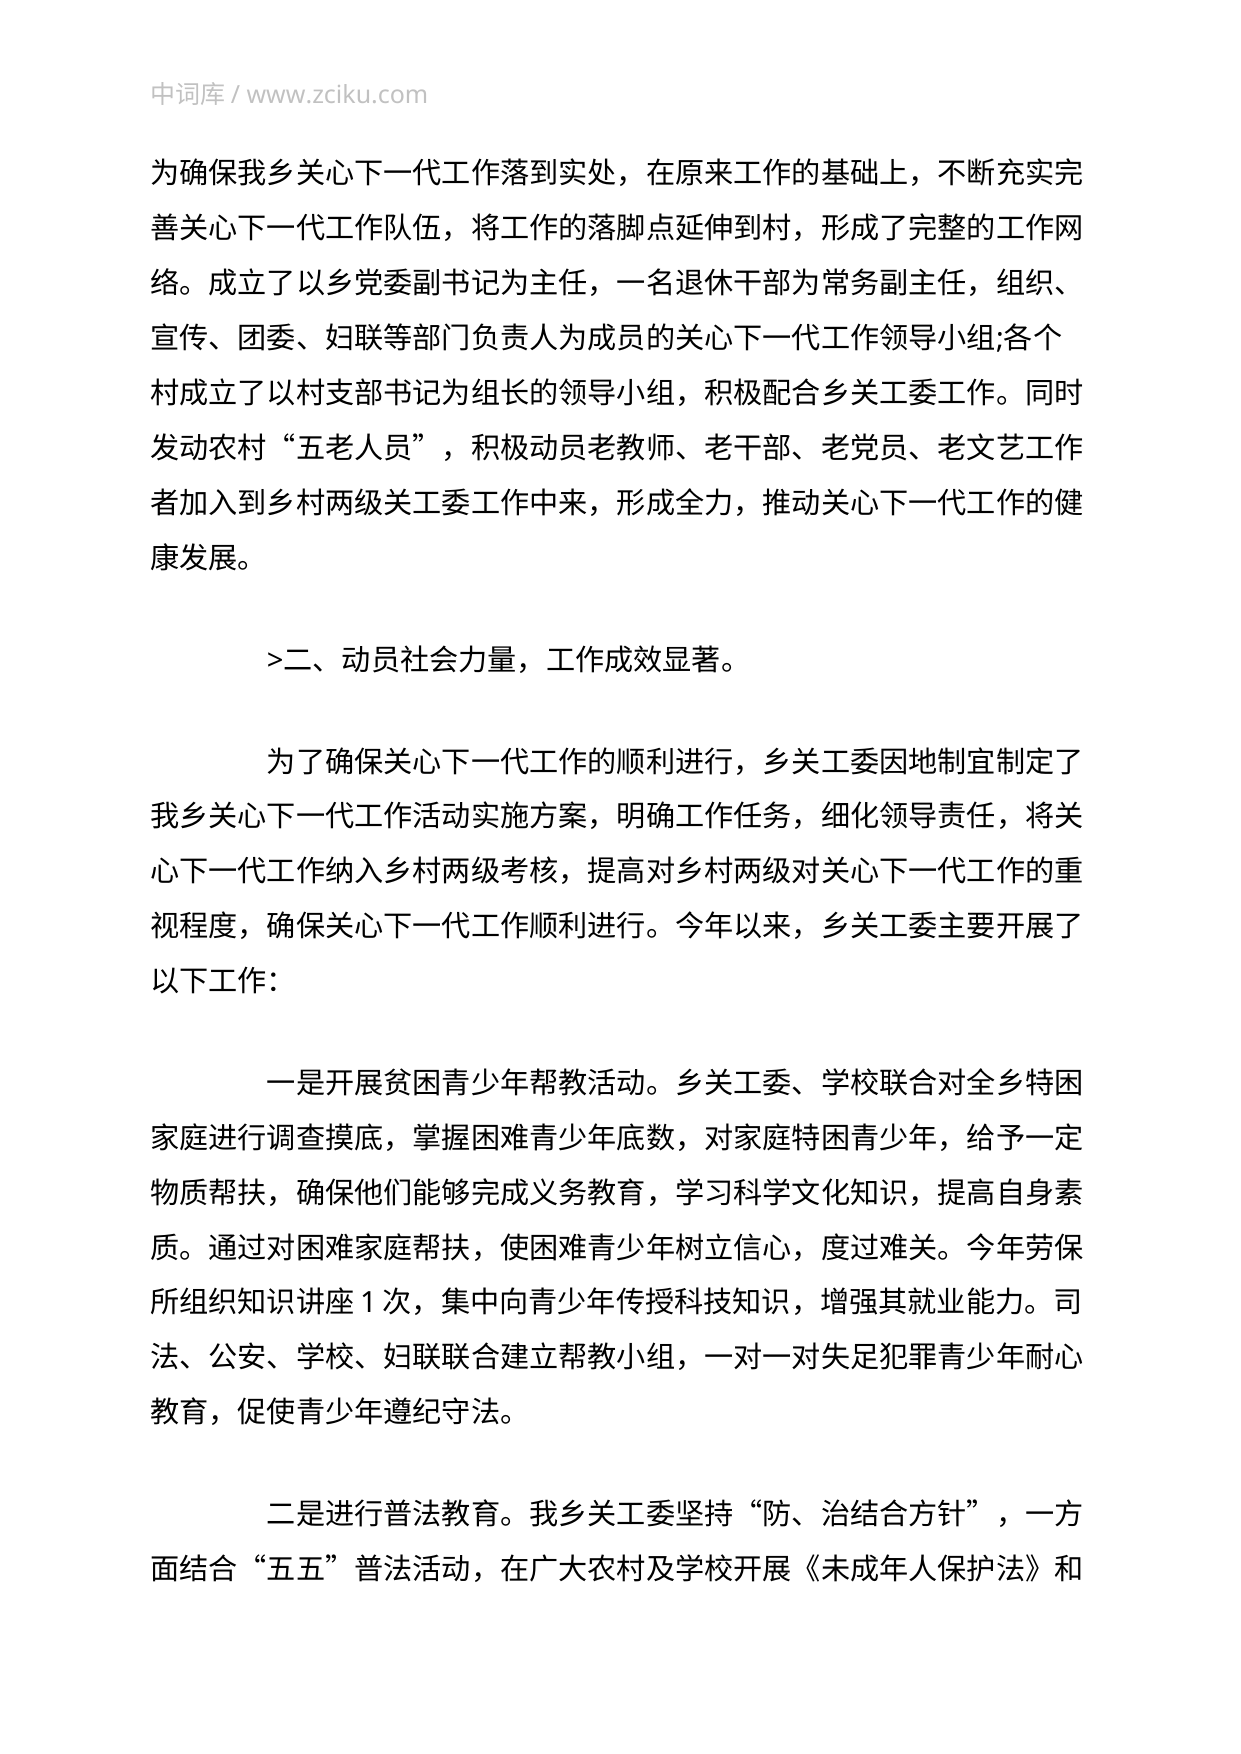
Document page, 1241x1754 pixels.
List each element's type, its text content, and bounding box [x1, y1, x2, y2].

text 为了确保关心下一代工作的顺利进行，乡关工委因地制宜制定了我乡关心下一代工作活动实施方案，明确工作任务，细化领导责任，将关心下一代工作纳入乡村两级考核，提高对乡村两级对关心下一代工作的重视程度，确保关心下一代工作顺利进行。今年以来，乡关工委主要开展了以下工作： [150, 738, 1090, 1000]
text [150, 150, 1090, 577]
text >二、动员社会力量，工作成效显著。 [150, 636, 1090, 678]
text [150, 1491, 1090, 1588]
text 一是开展贫困青少年帮教活动。乡关工委、学校联合对全乡特困家庭进行调查摸底，掌握困难青少年底数，对家庭特困青少年，给予一定物质帮扶，确保他们能够完成义务教育，学习科学文化知识，提高自身素质。通过对困难家庭帮扶，使困难青少年树立信心，度过难关。今年劳保所组织知识讲座1次，集中向青少年传授科技知识，增强其就业能力。司法、公安、学校、妇联联合建立帮教小组，一对一对失足犯罪青少年耐心教育，促使青少年遵纪守法。 [150, 1059, 1090, 1431]
